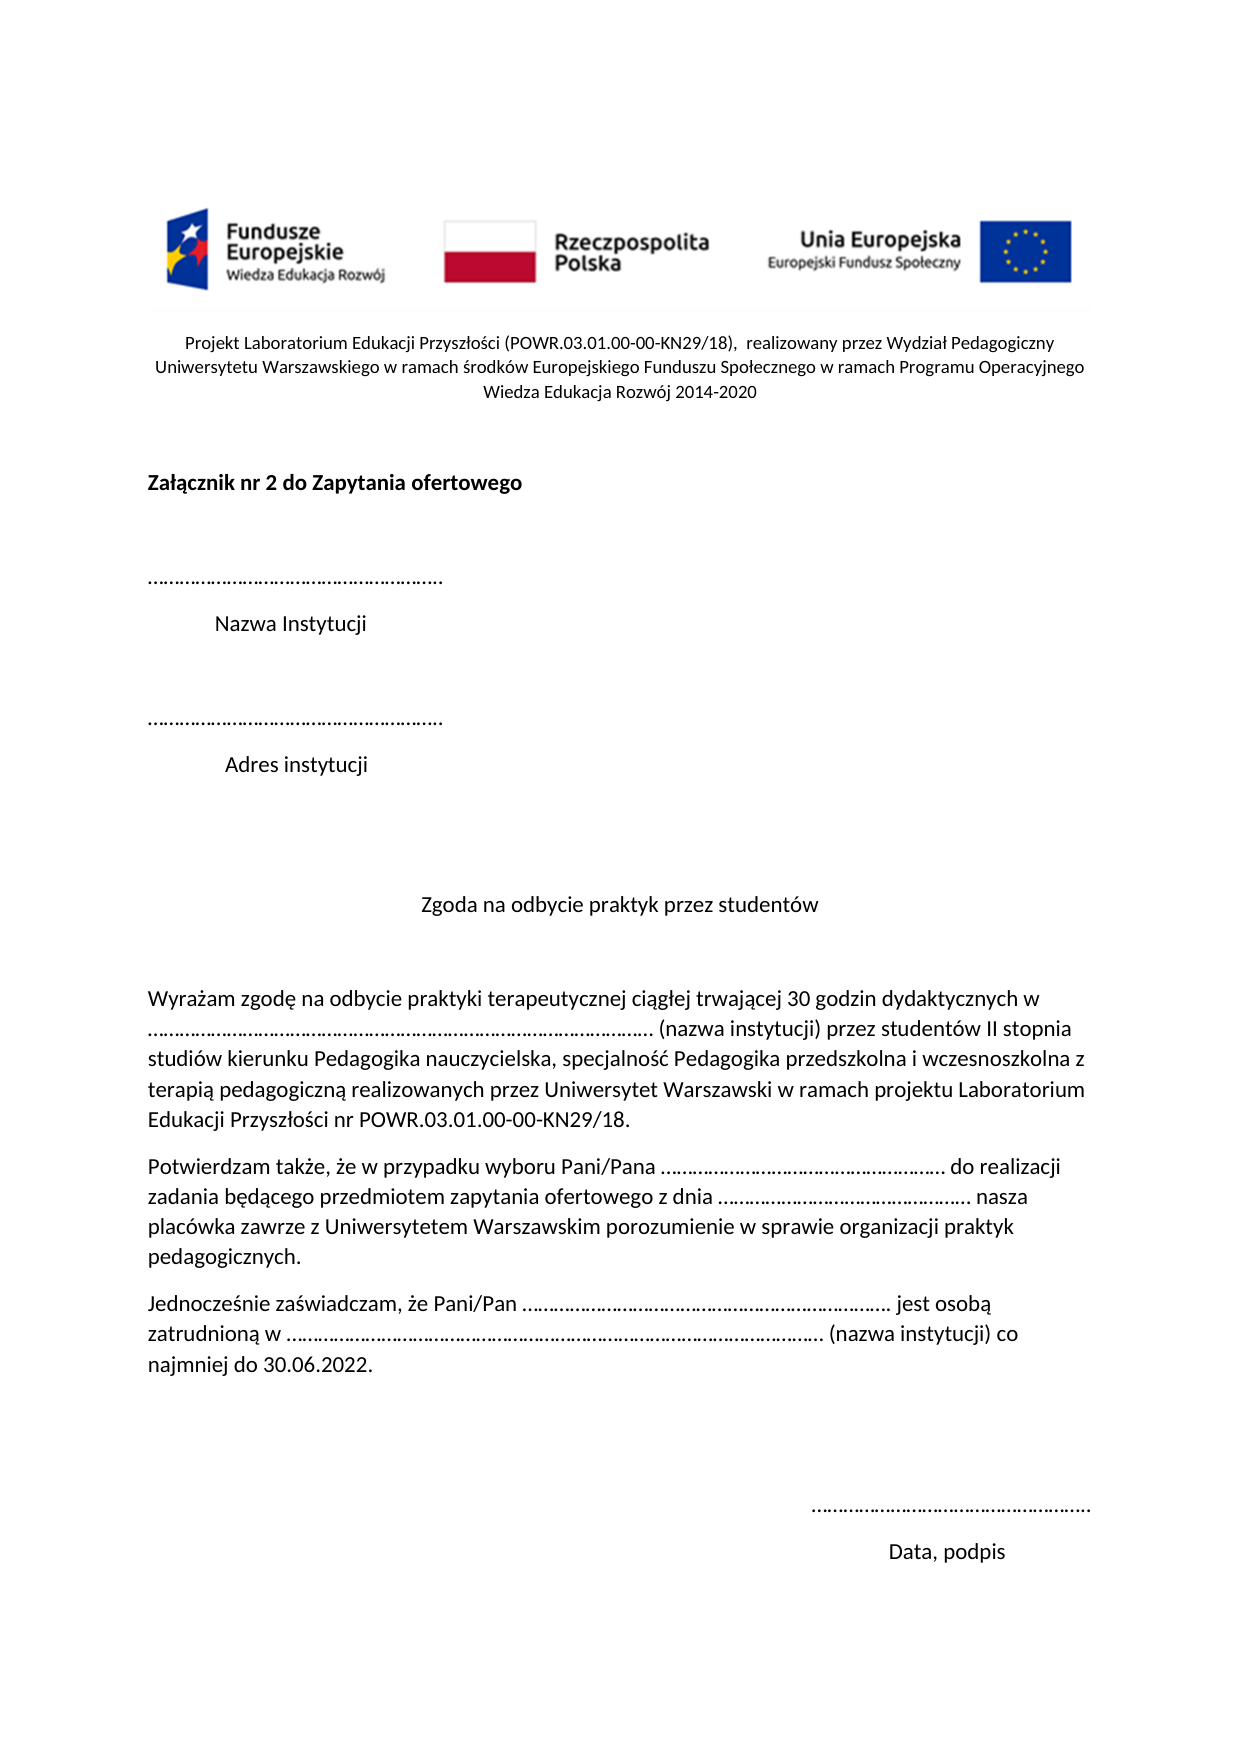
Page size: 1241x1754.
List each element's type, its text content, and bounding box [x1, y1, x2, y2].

text ……………………………………………….. [148, 703, 1093, 731]
text ……………………………………………….. [148, 562, 1093, 590]
text Zgoda na odbycie praktyk przez studentów [148, 890, 1093, 918]
picture [147, 188, 1093, 312]
text Nazwa Instytucji [148, 609, 1093, 637]
text Jednocześnie zaświadczam, że Pani/Pan ……………………………………………………………. jest osobą zatrudnioną w ………………………………………………………………………………………… (nazwa instytucji) co najmniej do 30.06.2022. [148, 1289, 1093, 1378]
text Data, podpis [148, 1537, 1093, 1565]
text …………………………………………….. [148, 1490, 1093, 1518]
text Potwierdzam także, że w przypadku wyboru Pani/Pana ……………………………………………… do realizacji zadania będącego przedmiotem zapytania ofertowego z dnia ………………………………………… nasza placówka zawrze z Uniwersytetem Warszawskim porozumienie w sprawie organizacji praktyk pedagogicznych. [148, 1152, 1093, 1270]
text Projekt Laboratorium Edukacji Przyszłości (POWR.03.01.00-00-KN29/18), realizowany przez Wydział Pedagogiczny Uniwersytetu Warszawskiego w ramach środków Europejskiego Funduszu Społecznego w ramach Programu Operacyjnego Wiedza Edukacja Rozwój 2014-2020 [148, 331, 1093, 403]
text Wyrażam zgodę na odbycie praktyki terapeutycznej ciągłej trwającej 30 godzin dydaktycznych w …………………………………………………………………………………… (nazwa instytucji) przez studentów II stopnia studiów kierunku Pedagogika nauczycielska, specjalność Pedagogika przedszkolna i wczesnoszkolna z terapią pedagogiczną realizowanych przez Uniwersytet Warszawski w ramach projektu Laboratorium Edukacji Przyszłości nr POWR.03.01.00-00-KN29/18. [148, 984, 1093, 1133]
text Adres instytucji [148, 750, 1093, 778]
text Załącznik nr 2 do Zapytania ofertowego [148, 468, 1093, 496]
